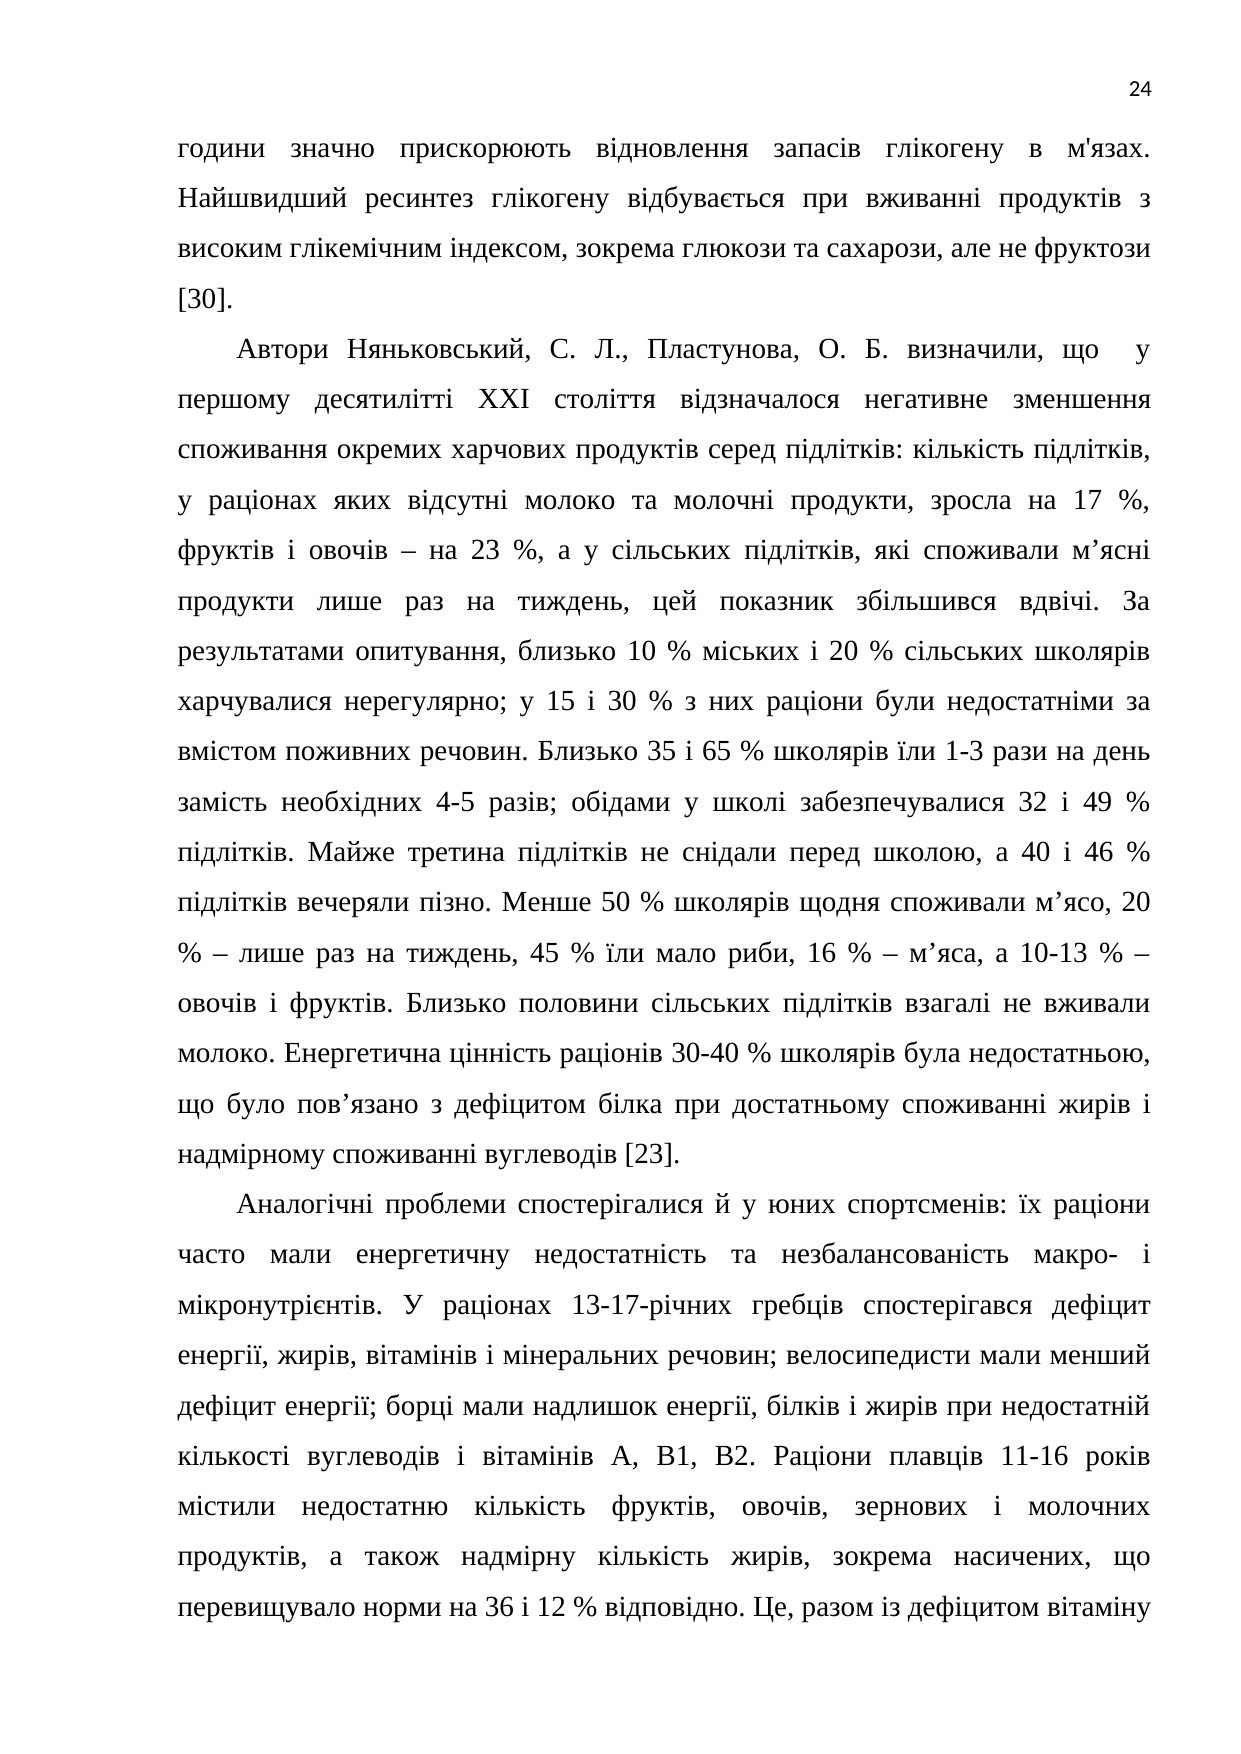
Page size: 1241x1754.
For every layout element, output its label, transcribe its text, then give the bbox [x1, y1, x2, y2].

text Автори Няньковський, С. Л., Пластунова, О. Б. визначили, що у першому десятилітті XXI століття відзначалося негативне зменшення споживання окремих харчових продуктів серед підлітків: кількість підлітків, у раціонах яких відсутні молоко та молочні продукти, зросла на 17 %, фруктів і овочів – на 23 %, а у сільських підлітків, які споживали м’ясні продукти лише раз на тиждень, цей показник збільшився вдвічі. За результатами опитування, близько 10 % міських і 20 % сільських школярів харчувалися нерегулярно; у 15 і 30 % з них раціони були недостатніми за вмістом поживних речовин. Близько 35 і 65 % школярів їли 1-3 рази на день замість необхідних 4-5 разів; обідами у школі забезпечувалися 32 і 49 % підлітків. Майже третина підлітків не снідали перед школою, а 40 і 46 % підлітків вечеряли пізно. Менше 50 % школярів щодня споживали м’ясо, 20 % – лише раз на тиждень, 45 % їли мало риби, 16 % – м’яса, а 10-13 % – овочів і фруктів. Близько половини сільських підлітків взагалі не вживали молоко. Енергетична цінність раціонів 30-40 % школярів була недостатньою, що було пов’язано з дефіцитом білка при достатньому споживанні жирів і надмірному споживанні вуглеводів [23]. [177, 331, 1152, 1169]
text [177, 130, 1152, 314]
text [177, 1186, 1152, 1622]
